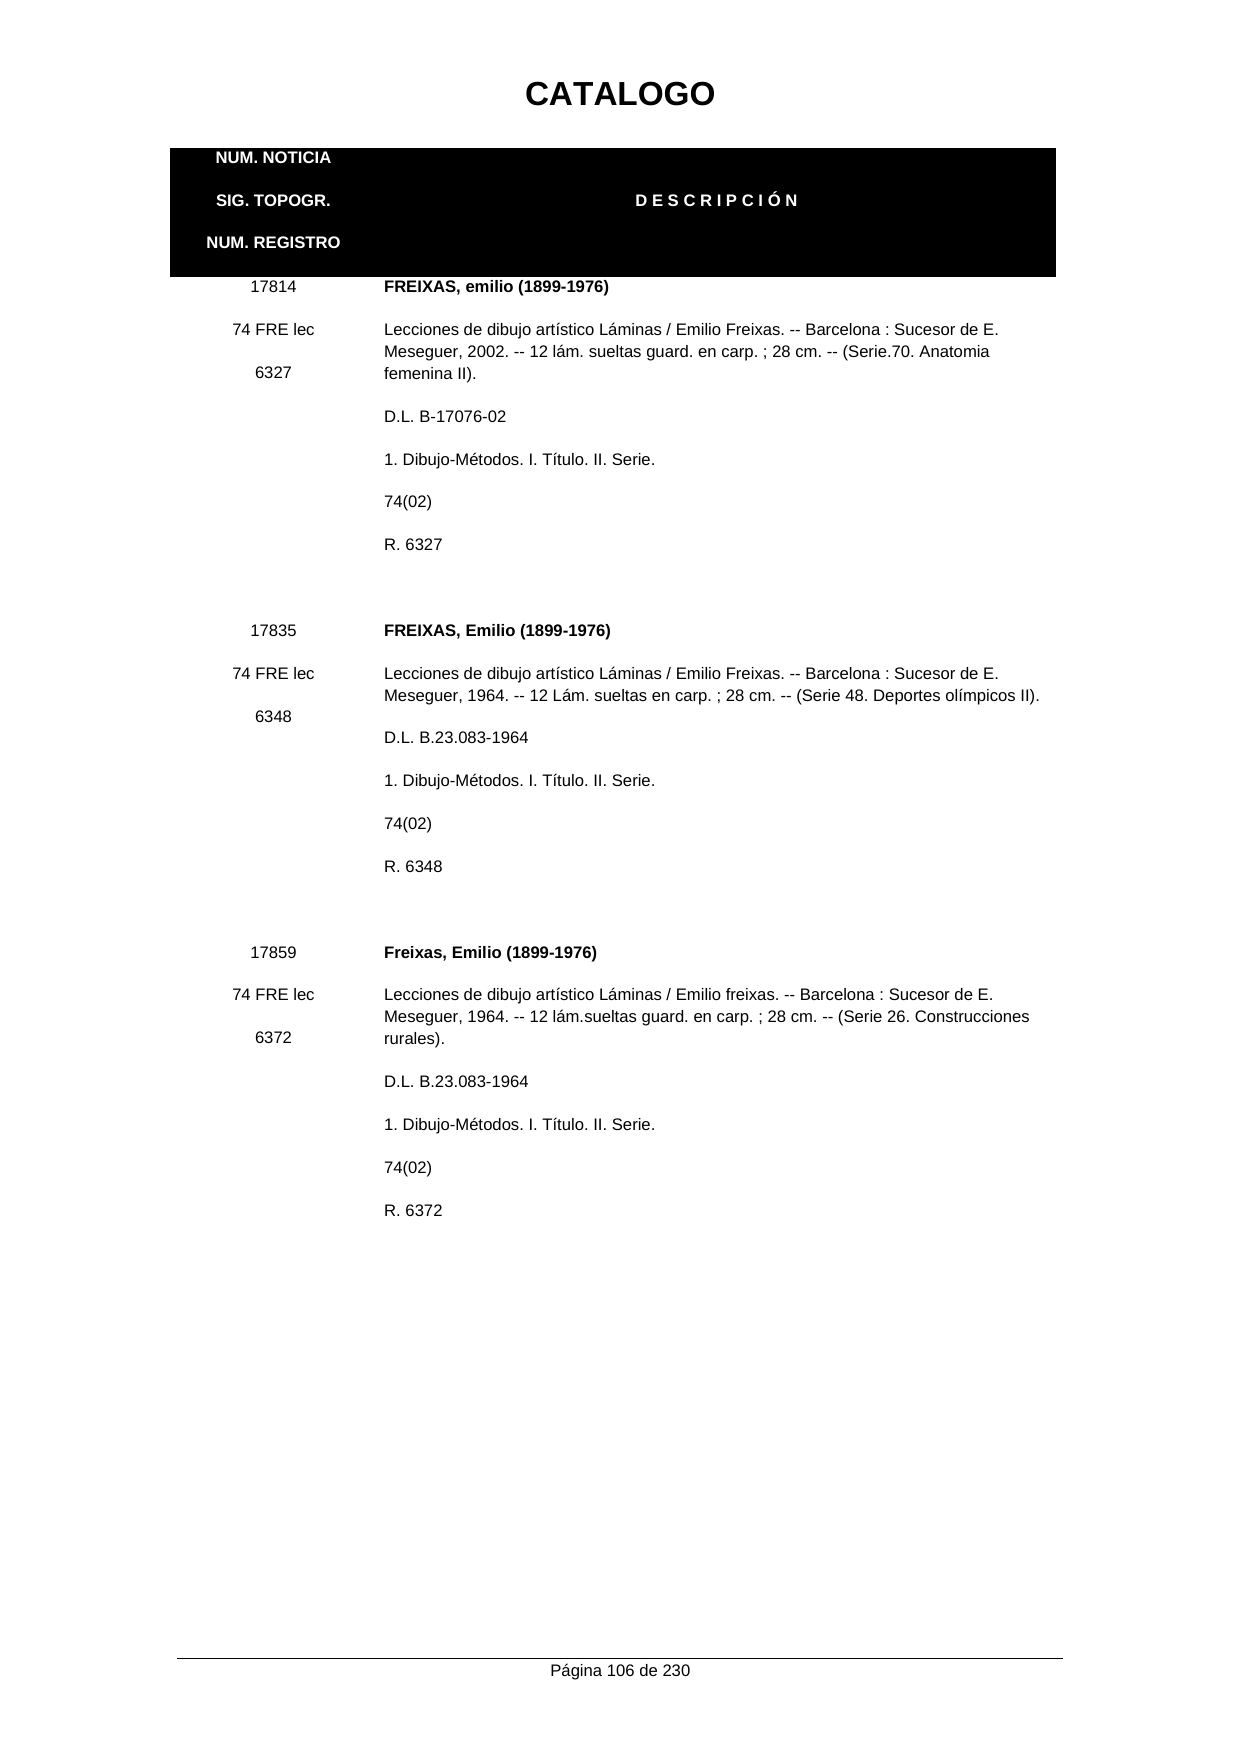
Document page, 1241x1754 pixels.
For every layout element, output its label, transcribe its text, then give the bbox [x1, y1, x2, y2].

table_cell 17859 74 FRE lec 6372 [170, 943, 377, 1286]
table_cell 17814 74 FRE lec 6327 [170, 277, 377, 621]
table_header NUM. NOTICIA SIG. TOPOGR. NUM. REGISTRO [170, 148, 377, 277]
table_cell Freixas, Emilio (1899-1976) Lecciones de dibujo artístico Láminas / Emilio freixas. -- Barcelona : Sucesor de E. Meseguer, 1964. -- 12 lám.sueltas guard. en carp. ; 28 cm. -- (Serie 26. Construcciones rurales). D.L. B.23.083-1964 1. Dibujo-Métodos. I. Título. II. Serie. 74(02) R. 6372 [377, 943, 1056, 1286]
table_cell FREIXAS, emilio (1899-1976) Lecciones de dibujo artístico Láminas / Emilio Freixas. -- Barcelona : Sucesor de E. Meseguer, 2002. -- 12 lám. sueltas guard. en carp. ; 28 cm. -- (Serie.70. Anatomia femenina II). D.L. B-17076-02 1. Dibujo-Métodos. I. Título. II. Serie. 74(02) R. 6327 [377, 277, 1056, 621]
table_header D E S C R I P C I Ó N [377, 148, 1056, 277]
table_cell 17835 74 FRE lec 6348 [170, 621, 377, 942]
table_cell FREIXAS, Emilio (1899-1976) Lecciones de dibujo artístico Láminas / Emilio Freixas. -- Barcelona : Sucesor de E. Meseguer, 1964. -- 12 Lám. sueltas en carp. ; 28 cm. -- (Serie 48. Deportes olímpicos II). D.L. B.23.083-1964 1. Dibujo-Métodos. I. Título. II. Serie. 74(02) R. 6348 [377, 621, 1056, 942]
